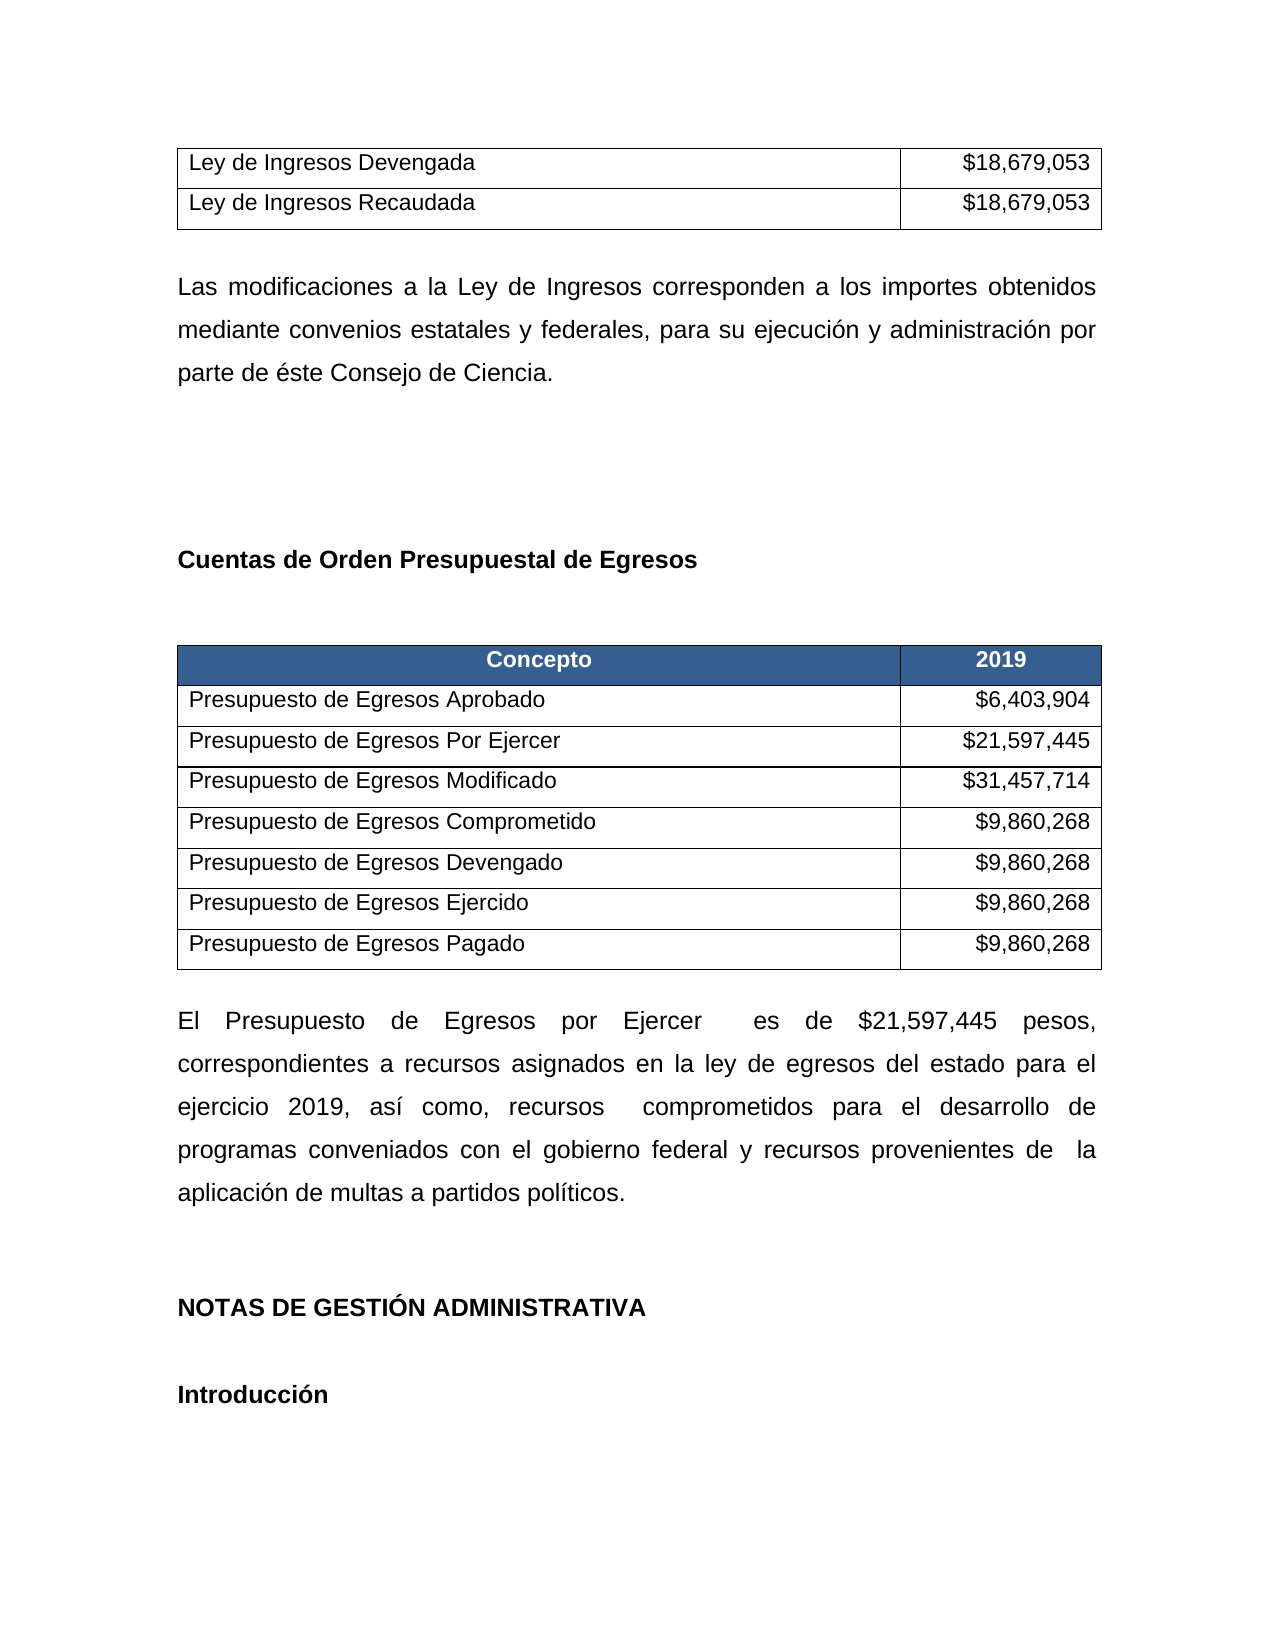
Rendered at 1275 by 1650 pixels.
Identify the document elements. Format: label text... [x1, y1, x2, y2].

list Las modificaciones a la Ley de Ingresos corresponden a los importes obtenidos mediante convenios estatales y federales, para su ejecución y administración por parte de éste Consejo de Ciencia. [177, 272, 1098, 387]
table_cell Presupuesto de Egresos Por Ejercer [178, 727, 900, 766]
table_cell $18,679,053 [901, 149, 1101, 188]
table_cell $9,860,268 [901, 889, 1101, 928]
list Introducción [177, 1380, 1098, 1408]
table_cell $9,860,268 [901, 808, 1101, 847]
table_cell $18,679,053 [901, 189, 1101, 229]
table_cell Presupuesto de Egresos Ejercido [178, 889, 900, 928]
table_cell Ley de Ingresos Devengada [178, 149, 900, 188]
table_cell $21,597,445 [901, 727, 1101, 766]
table_header 2019 [901, 646, 1101, 685]
table_cell Presupuesto de Egresos Devengado [178, 849, 900, 888]
list El Presupuesto de Egresos por Ejercer es de $21,597,445 pesos, correspondientes a recursos asignados en la ley de egresos del estado para el ejercicio 2019, así como, recursos comprometidos para el desarrollo de programas conveniados con el gobierno federal y recursos provenientes de la aplicación de multas a partidos políticos. [177, 1006, 1098, 1207]
table_header Concepto [178, 646, 900, 685]
list NOTAS DE GESTIÓN ADMINISTRATIVA [177, 1293, 1098, 1322]
table_cell Presupuesto de Egresos Aprobado [178, 686, 900, 726]
table_cell $31,457,714 [901, 768, 1101, 807]
table_cell $9,860,268 [901, 930, 1101, 969]
table_cell Presupuesto de Egresos Modificado [178, 768, 900, 807]
table_cell Ley de Ingresos Recaudada [178, 189, 900, 229]
table_cell Presupuesto de Egresos Pagado [178, 930, 900, 969]
table_cell $6,403,904 [901, 686, 1101, 726]
table_cell Presupuesto de Egresos Comprometido [178, 808, 900, 847]
list Cuentas de Orden Presupuestal de Egresos [177, 545, 1098, 574]
table_cell $9,860,268 [901, 849, 1101, 888]
